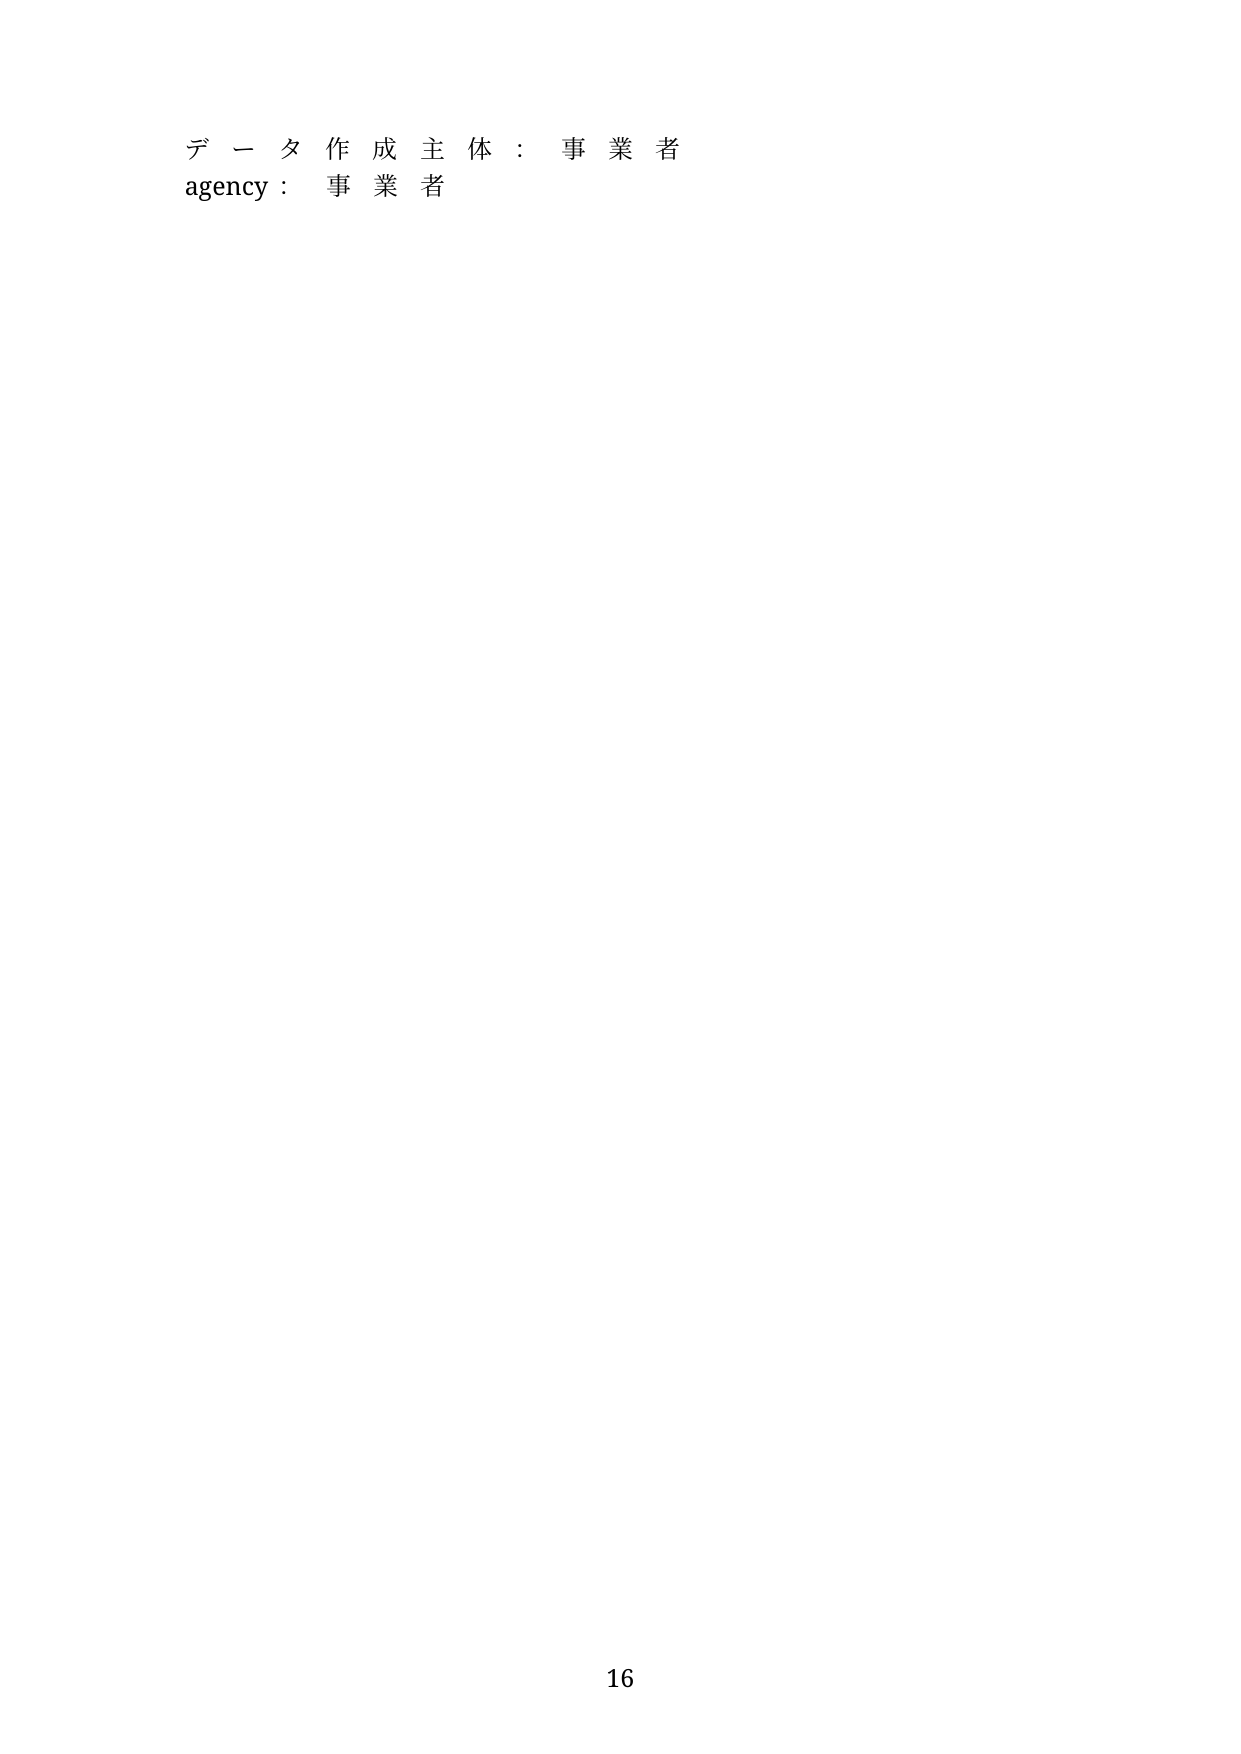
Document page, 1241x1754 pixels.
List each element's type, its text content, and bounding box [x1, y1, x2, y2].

text agency：事業者 [138, 166, 1126, 203]
text データ作成主体：事業者 [138, 130, 1126, 166]
